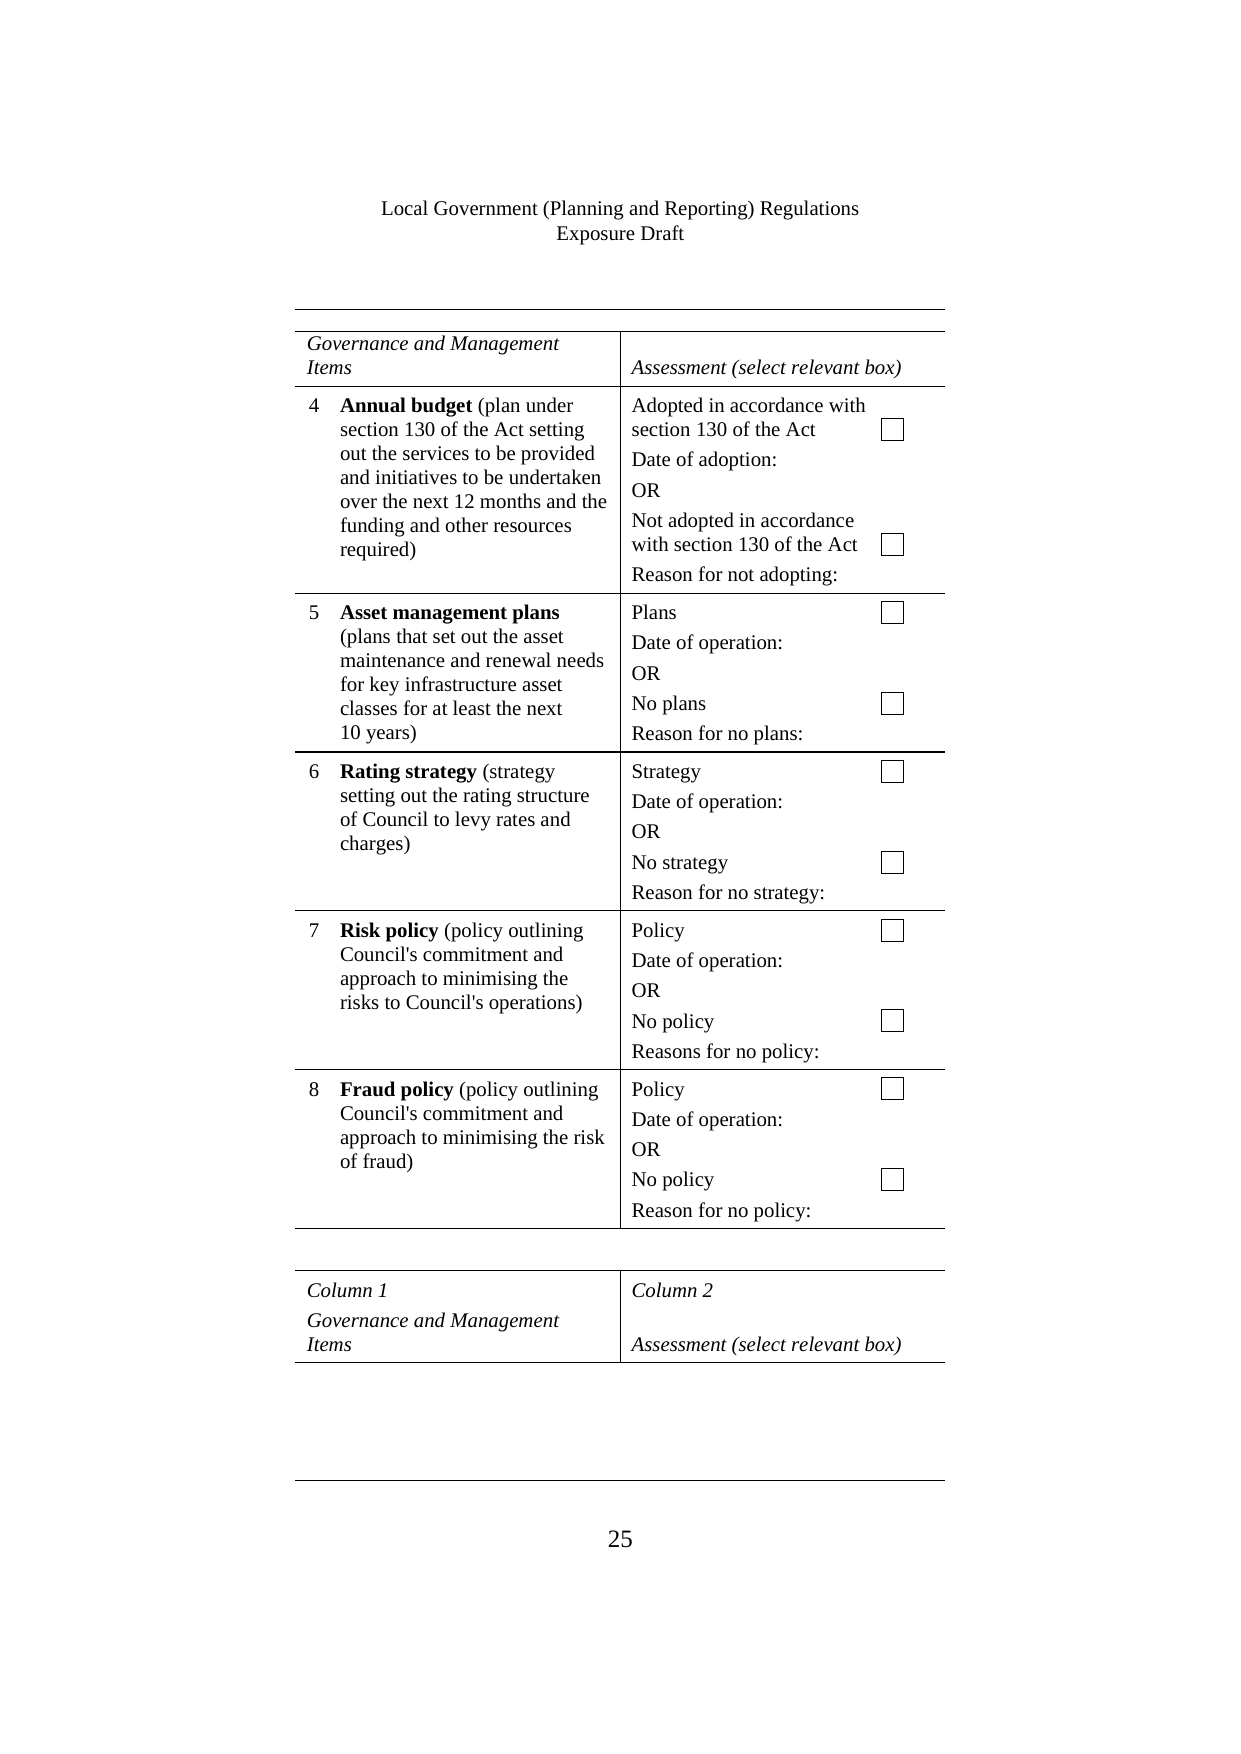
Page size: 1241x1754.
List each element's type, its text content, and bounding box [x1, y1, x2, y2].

table_cell 7 Risk policy (policy outlining Council's commitment and approach to minimising the risks to Council's operations) [295, 911, 620, 1069]
table_cell Plans Date of operation: OR No plans Reason for no plans: [621, 594, 945, 751]
table_cell Assessment (select relevant box) [621, 332, 945, 386]
table_cell 8 Fraud policy (policy outlining Council's commitment and approach to minimising the risk of fraud) [295, 1070, 620, 1228]
table_cell 4 Annual budget (plan under section 130 of the Act setting out the services to be provided and initiatives to be undertaken over the next 12 months and the funding and other resources required) [295, 387, 620, 593]
table_cell 5 Asset management plans (plans that set out the asset maintenance and renewal needs for key infrastructure asset classes for at least the next 10 years) [295, 594, 620, 751]
table_cell 6 Rating strategy (strategy setting out the rating structure of Council to levy rates and charges) [295, 753, 620, 910]
table_cell Assessment (select relevant box) [621, 1308, 945, 1362]
table_cell Adopted in accordance with section 130 of the Act Date of adoption: OR Not adopted in accordance with section 130 of the Act Reason for not adopting: [621, 387, 945, 593]
table_header Column 2 [621, 1271, 945, 1308]
table_cell Policy Date of operation: OR No policy Reasons for no policy: [621, 911, 945, 1069]
table_cell Governance and Management Items [295, 1308, 620, 1362]
table_cell Policy Date of operation: OR No policy Reason for no policy: [621, 1070, 945, 1228]
table_header Column 1 [295, 1271, 620, 1308]
table_cell Governance and Management Items [295, 332, 620, 386]
table_cell Strategy Date of operation: OR No strategy Reason for no strategy: [621, 753, 945, 910]
